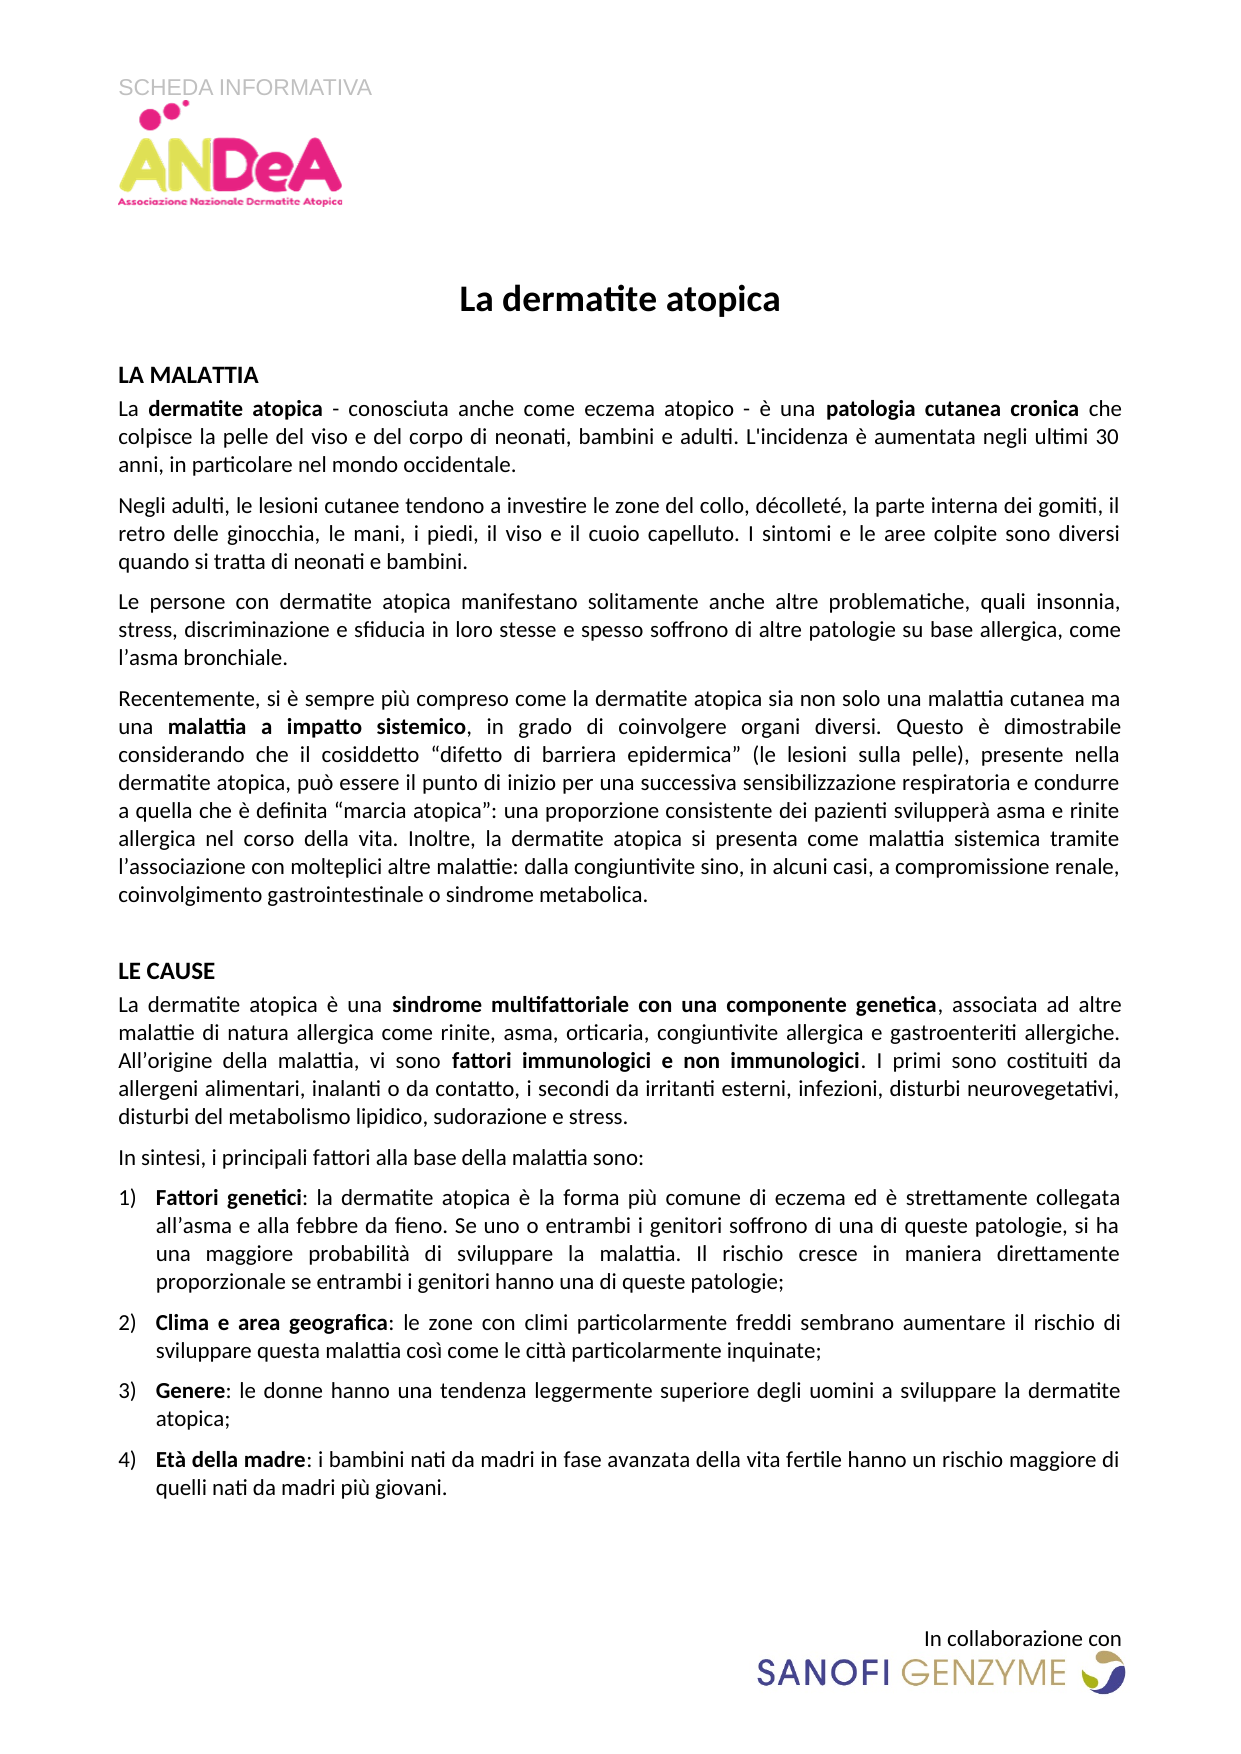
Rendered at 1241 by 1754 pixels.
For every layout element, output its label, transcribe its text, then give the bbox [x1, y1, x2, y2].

text LA MALATTIA [118, 359, 1122, 390]
text Recentemente, si è sempre più compreso come la dermatite atopica sia non solo una malattia cutanea ma una malattia a impatto sistemico, in grado di coinvolgere organi diversi. Questo è dimostrabile considerando che il cosiddetto “difetto di barriera epidermica” (le lesioni sulla pelle), presente nella dermatite atopica, può essere il punto di inizio per una successiva sensibilizzazione respiratoria e condurre a quella che è definita “marcia atopica”: una proporzione consistente dei pazienti svilupperà asma e rinite allergica nel corso della vita. Inoltre, la dermatite atopica si presenta come malattia sistemica tramite l’associazione con molteplici altre malattie: dalla congiuntivite sino, in alcuni casi, a compromissione renale, coinvolgimento gastrointestinale o sindrome metabolica. [118, 684, 1122, 908]
picture [706, 1647, 1175, 1699]
list Fattori genetici: la dermatite atopica è la forma più comune di eczema ed è strettamente collegata all’asma e alla febbre da fieno. Se uno o entrambi i genitori soffrono di una di queste patologie, si ha una maggiore probabilità di sviluppare la malattia. Il rischio cresce in maniera direttamente proporzionale se entrambi i genitori hanno una di queste patologie; [118, 1183, 1122, 1295]
list Clima e area geografica: le zone con climi particolarmente freddi sembrano aumentare il rischio di sviluppare questa malattia così come le città particolarmente inquinate; [118, 1308, 1122, 1364]
text Le persone con dermatite atopica manifestano solitamente anche altre problematiche, quali insonnia, stress, discriminazione e sfiducia in loro stesse e spesso soffrono di altre patologie su base allergica, come l’asma bronchiale. [118, 587, 1122, 671]
text LE CAUSE [118, 955, 1122, 986]
text Negli adulti, le lesioni cutanee tendono a investire le zone del collo, décolleté, la parte interna dei gomiti, il retro delle ginocchia, le mani, i piedi, il viso e il cuoio capelluto. I sintomi e le aree colpite sono diversi quando si tratta di neonati e bambini. [118, 491, 1122, 575]
text La dermatite atopica [118, 275, 1122, 321]
text In sintesi, i principali fattori alla base della malattia sono: [118, 1143, 1122, 1171]
text La dermatite atopica - conosciuta anche come eczema atopico - è una patologia cutanea cronica che colpisce la pelle del viso e del corpo di neonati, bambini e adulti. L'incidenza è aumentata negli ultimi 30 anni, in particolare nel mondo occidentale. [118, 394, 1122, 478]
picture [118, 100, 343, 207]
list Età della madre: i bambini nati da madri in fase avanzata della vita fertile hanno un rischio maggiore di quelli nati da madri più giovani. [118, 1445, 1122, 1501]
text La dermatite atopica è una sindrome multifattoriale con una componente genetica, associata ad altre malattie di natura allergica come rinite, asma, orticaria, congiuntivite allergica e gastroenteriti allergiche. All’origine della malattia, vi sono fattori immunologici e non immunologici. I primi sono costituiti da allergeni alimentari, inalanti o da contatto, i secondi da irritanti esterni, infezioni, disturbi neurovegetativi, disturbi del metabolismo lipidico, sudorazione e stress. [118, 990, 1122, 1130]
list Genere: le donne hanno una tendenza leggermente superiore degli uomini a sviluppare la dermatite atopica; [118, 1376, 1122, 1432]
